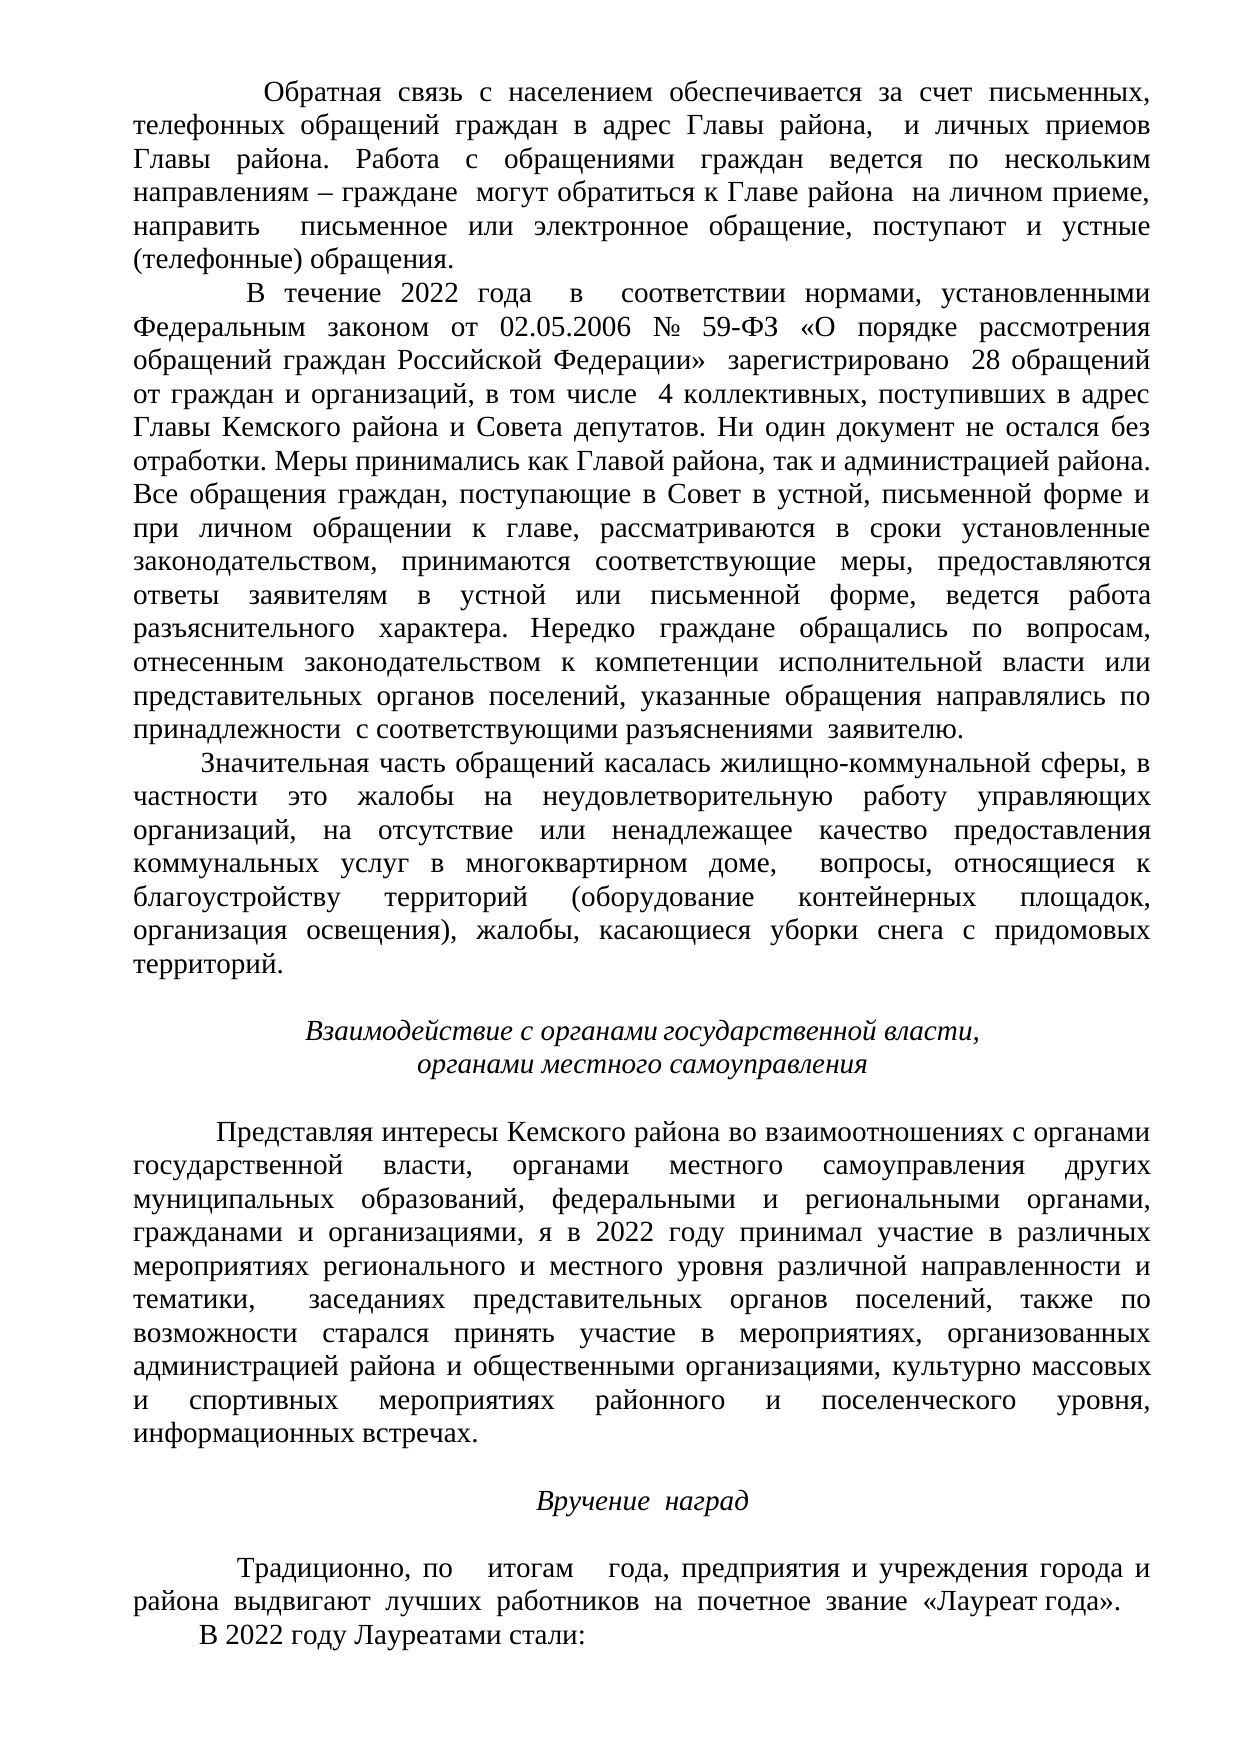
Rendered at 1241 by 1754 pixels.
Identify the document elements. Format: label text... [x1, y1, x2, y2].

text Вручение наград [133, 1483, 1152, 1516]
text Традиционно, по итогам года, предприятия и учреждения города и района выдвигают лучших работников на почетное звание «Лауреат года». [133, 1550, 1152, 1617]
text органами местного самоуправления [133, 1047, 1152, 1080]
text В течение 2022 года в соответствии нормами, установленными Федеральным законом от 02.05.2006 № 59-ФЗ «О порядке рассмотрения обращений граждан Российской Федерации» зарегистрировано 28 обращений от граждан и организаций, в том числе 4 коллективных, поступивших в адрес Главы Кемского района и Совета депутатов. Ни один документ не остался без отработки. Меры принимались как Главой района, так и администрацией района. Все обращения граждан, поступающие в Совет в устной, письменной форме и при личном обращении к главе, рассматриваются в сроки установленные законодательством, принимаются соответствующие меры, предоставляются ответы заявителям в устной или письменной форме, ведется работа разъяснительного характера. Нередко граждане обращались по вопросам, отнесенным законодательством к компетенции исполнительной власти или представительных органов поселений, указанные обращения направлялись по принадлежности с соответствующими разъяснениями заявителю. [133, 275, 1152, 745]
text Представляя интересы Кемского района во взаимоотношениях с органами государственной власти, органами местного самоуправления других муниципальных образований, федеральными и региональными органами, гражданами и организациями, я в 2022 году принимал участие в различных мероприятиях регионального и местного уровня различной направленности и тематики, заседаниях представительных органов поселений, также по возможности старался принять участие в мероприятиях, организованных администрацией района и общественными организациями, культурно массовых и спортивных мероприятиях районного и поселенческого уровня, информационных встречах. [133, 1114, 1152, 1449]
text Обратная связь с населением обеспечивается за счет письменных, телефонных обращений граждан в адрес Главы района, и личных приемов Главы района. Работа с обращениями граждан ведется по нескольким направлениям – граждане могут обратиться к Главе района на личном приеме, направить письменное или электронное обращение, поступают и устные (телефонные) обращения. [133, 74, 1152, 275]
text Взаимодействие с органами государственной власти, [133, 1013, 1152, 1047]
text В 2022 году Лауреатами стали: [133, 1617, 1152, 1650]
text Значительная часть обращений касалась жилищно-коммунальной сферы, в частности это жалобы на неудовлетворительную работу управляющих организаций, на отсутствие или ненадлежащее качество предоставления коммунальных услуг в многоквартирном доме, вопросы, относящиеся к благоустройству территорий (оборудование контейнерных площадок, организация освещения), жалобы, касающиеся уборки снега с придомовых территорий. [133, 745, 1152, 979]
